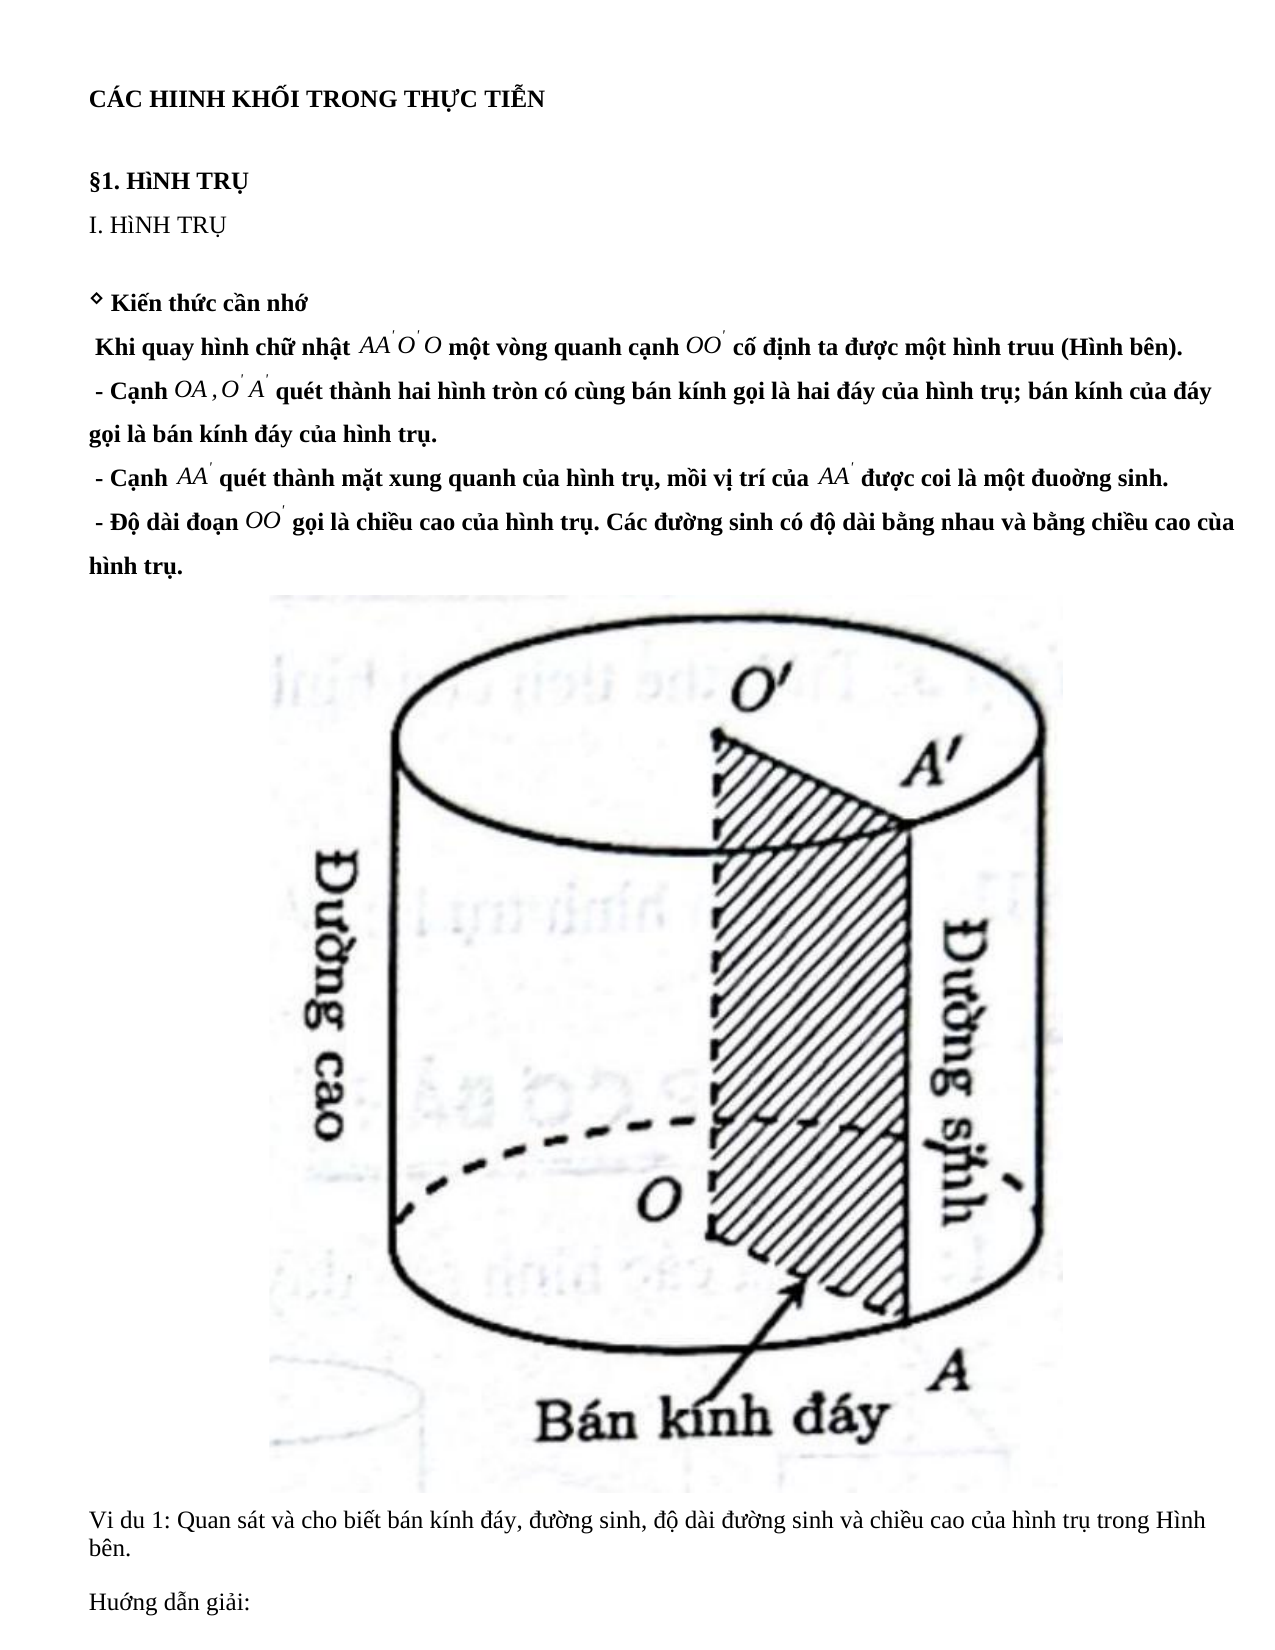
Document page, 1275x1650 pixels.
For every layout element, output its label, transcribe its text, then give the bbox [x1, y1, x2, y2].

text Kiến thức cần nhớ Khi quay hình chữ nhật một vòng quanh cạnh cố định ta được một hình truu (Hình bên). - Cạnh quét thành hai hình tròn có cùng bán kính gọi là hai đáy của hình trụ; bán kính của đáy gọi là bán kính đáy của hình trụ. - Cạnh quét thành mặt xung quanh của hình trụ, mồi vị trí của được coi là một đuoờng sinh. - Độ dài đoạn gọi là chiều cao của hình trụ. Các đường sinh có độ dài bằng nhau và bằng chiều cao cùa hình trụ. [89, 277, 1244, 583]
text CÁC HIINH KHỐI TRONG THỰC TIỄN [89, 73, 1244, 117]
text I. HìNH TRỤ [89, 210, 1244, 239]
text §1. HìNH TRỤ [89, 154, 1244, 198]
text Vi du 1: Quan sát và cho biết bán kính đáy, đường sinh, độ dài đường sinh và chiều cao của hình trụ trong Hình bên. [89, 1505, 1244, 1562]
picture [269, 595, 1063, 1493]
text Huớng dẫn giải: [89, 1587, 1244, 1616]
